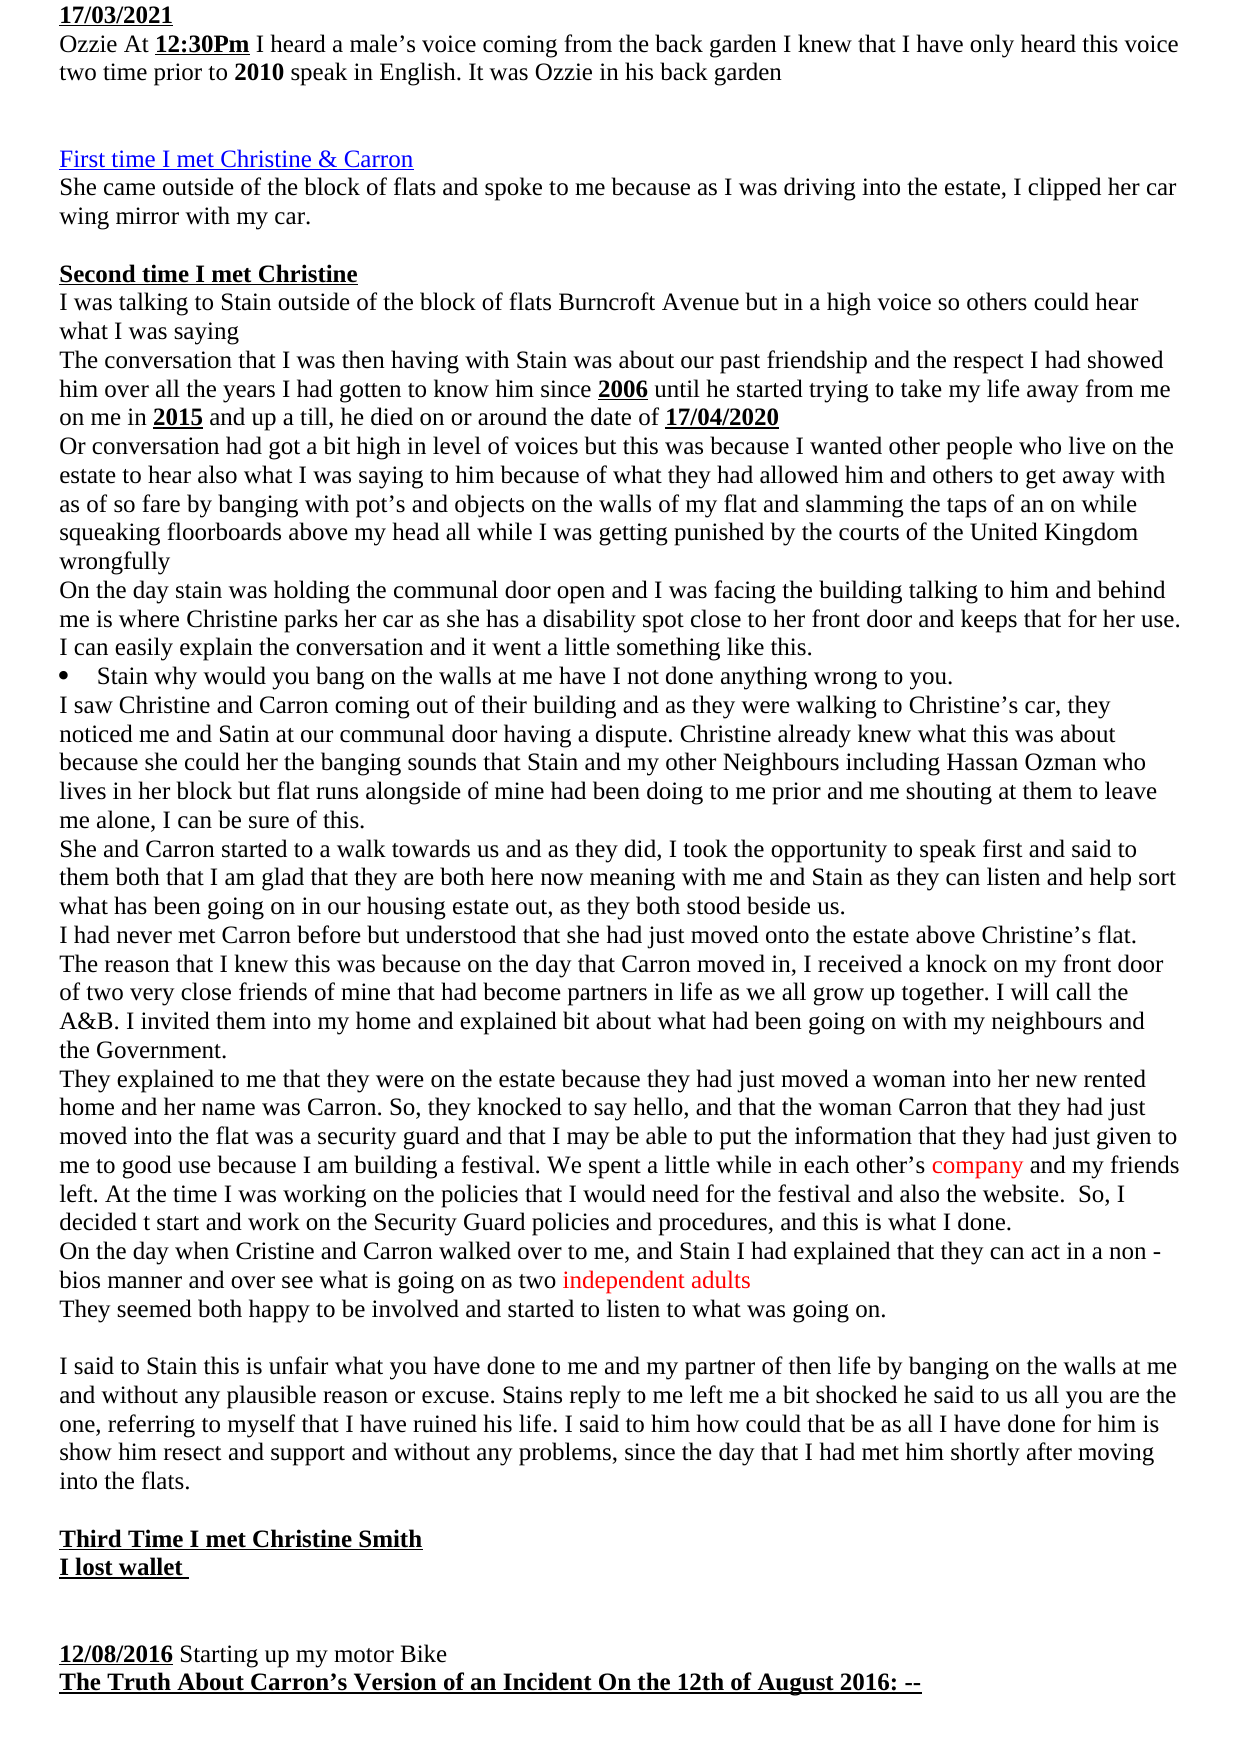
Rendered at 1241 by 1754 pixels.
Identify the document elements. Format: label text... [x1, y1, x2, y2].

text They seemed both happy to be involved and started to listen to what was going on. [59, 1294, 1181, 1322]
text I said to Stain this is unfair what you have done to me and my partner of then life by banging on the walls at me and without any plausible reason or excuse. Stains reply to me left me a bit shocked he said to us all you are the one, referring to myself that I have ruined his life. I said to him how could that be as all I have done for him is show him resect and support and without any problems, since the day that I had met him shortly after moving into the flats. [59, 1351, 1181, 1495]
text On the day when Cristine and Carron walked over to me, and Stain I had explained that they can act in a non - bios manner and over see what is going on as two independent adults [59, 1236, 1181, 1294]
text She and Carron started to a walk towards us and as they did, I took the opportunity to speak first and said to them both that I am glad that they are both here now meaning with me and Stain as they can listen and help sort what has been going on in our housing estate out, as they both stood beside us. [59, 834, 1181, 920]
text I saw Christine and Carron coming out of their building and as they were walking to Christine’s car, they noticed me and Satin at our communal door having a dispute. Christine already knew what this was about because she could her the banging sounds that Stain and my other Neighbours including Hassan Ozman who lives in her block but flat runs alongside of mine had been doing to me prior and me shouting at them to leave me alone, I can be sure of this. [59, 690, 1181, 834]
text I can easily explain the conversation and it went a little something like this. [59, 632, 1181, 661]
subtitle First time I met Christine & Carron [59, 144, 1181, 172]
list Stain why would you bang on the walls at me have I not done anything wrong to you. [59, 661, 1181, 690]
text She came outside of the block of flats and spoke to me because as I was driving into the estate, I clipped her car wing mirror with my car. [59, 172, 1181, 230]
text The conversation that I was then having with Stain was about our past friendship and the respect I had showed him over all the years I had gotten to know him since 2006 until he started trying to take my life away from me on me in 2015 and up a till, he died on or around the date of 17/04/2020 [59, 345, 1181, 431]
text They explained to me that they were on the estate because they had just moved a woman into her new rented home and her name was Carron. So, they knocked to say hello, and that the woman Carron that they had just moved into the flat was a security guard and that I may be able to put the information that they had just given to me to good use because I am building a festival. We spent a little while in each other’s company and my friends left. At the time I was working on the policies that I would need for the festival and also the website. So, I decided t start and work on the Security Guard policies and procedures, and this is what I done. [59, 1064, 1181, 1236]
text I had never met Carron before but understood that she had just moved onto the estate above Christine’s flat. [59, 920, 1181, 949]
text The Truth About Carron’s Version of an Incident On the 12th of August 2016: -- [59, 1667, 1181, 1696]
text I was talking to Stain outside of the block of flats Burncroft Avenue but in a high voice so others could hear what I was saying [59, 287, 1181, 345]
text Third Time I met Christine Smith [59, 1524, 1181, 1552]
text 12/08/2016 Starting up my motor Bike [59, 1639, 1181, 1667]
text Second time I met Christine [59, 259, 1181, 287]
text Or conversation had got a bit high in level of voices but this was because I wanted other people who live on the estate to hear also what I was saying to him because of what they had allowed him and others to get away with as of so fare by banging with pot’s and objects on the walls of my flat and slamming the taps of an on while squeaking floorboards above my head all while I was getting punished by the courts of the United Kingdom wrongfully [59, 431, 1181, 575]
text I lost wallet [59, 1552, 1181, 1581]
text The reason that I knew this was because on the day that Carron moved in, I received a knock on my front door of two very close friends of mine that had become partners in life as we all grow up together. I will call the A&B. I invited them into my home and explained bit about what had been going on with my neighbours and the Government. [59, 949, 1181, 1064]
text On the day stain was holding the communal door open and I was facing the building talking to him and behind me is where Christine parks her car as she has a disability spot close to her front door and keeps that for her use. [59, 575, 1181, 632]
text Ozzie At 12:30Pm I heard a male’s voice coming from the back garden I knew that I have only heard this voice two time prior to 2010 speak in English. It was Ozzie in his back garden [59, 29, 1181, 86]
text 17/03/2021 [59, 0, 1181, 29]
